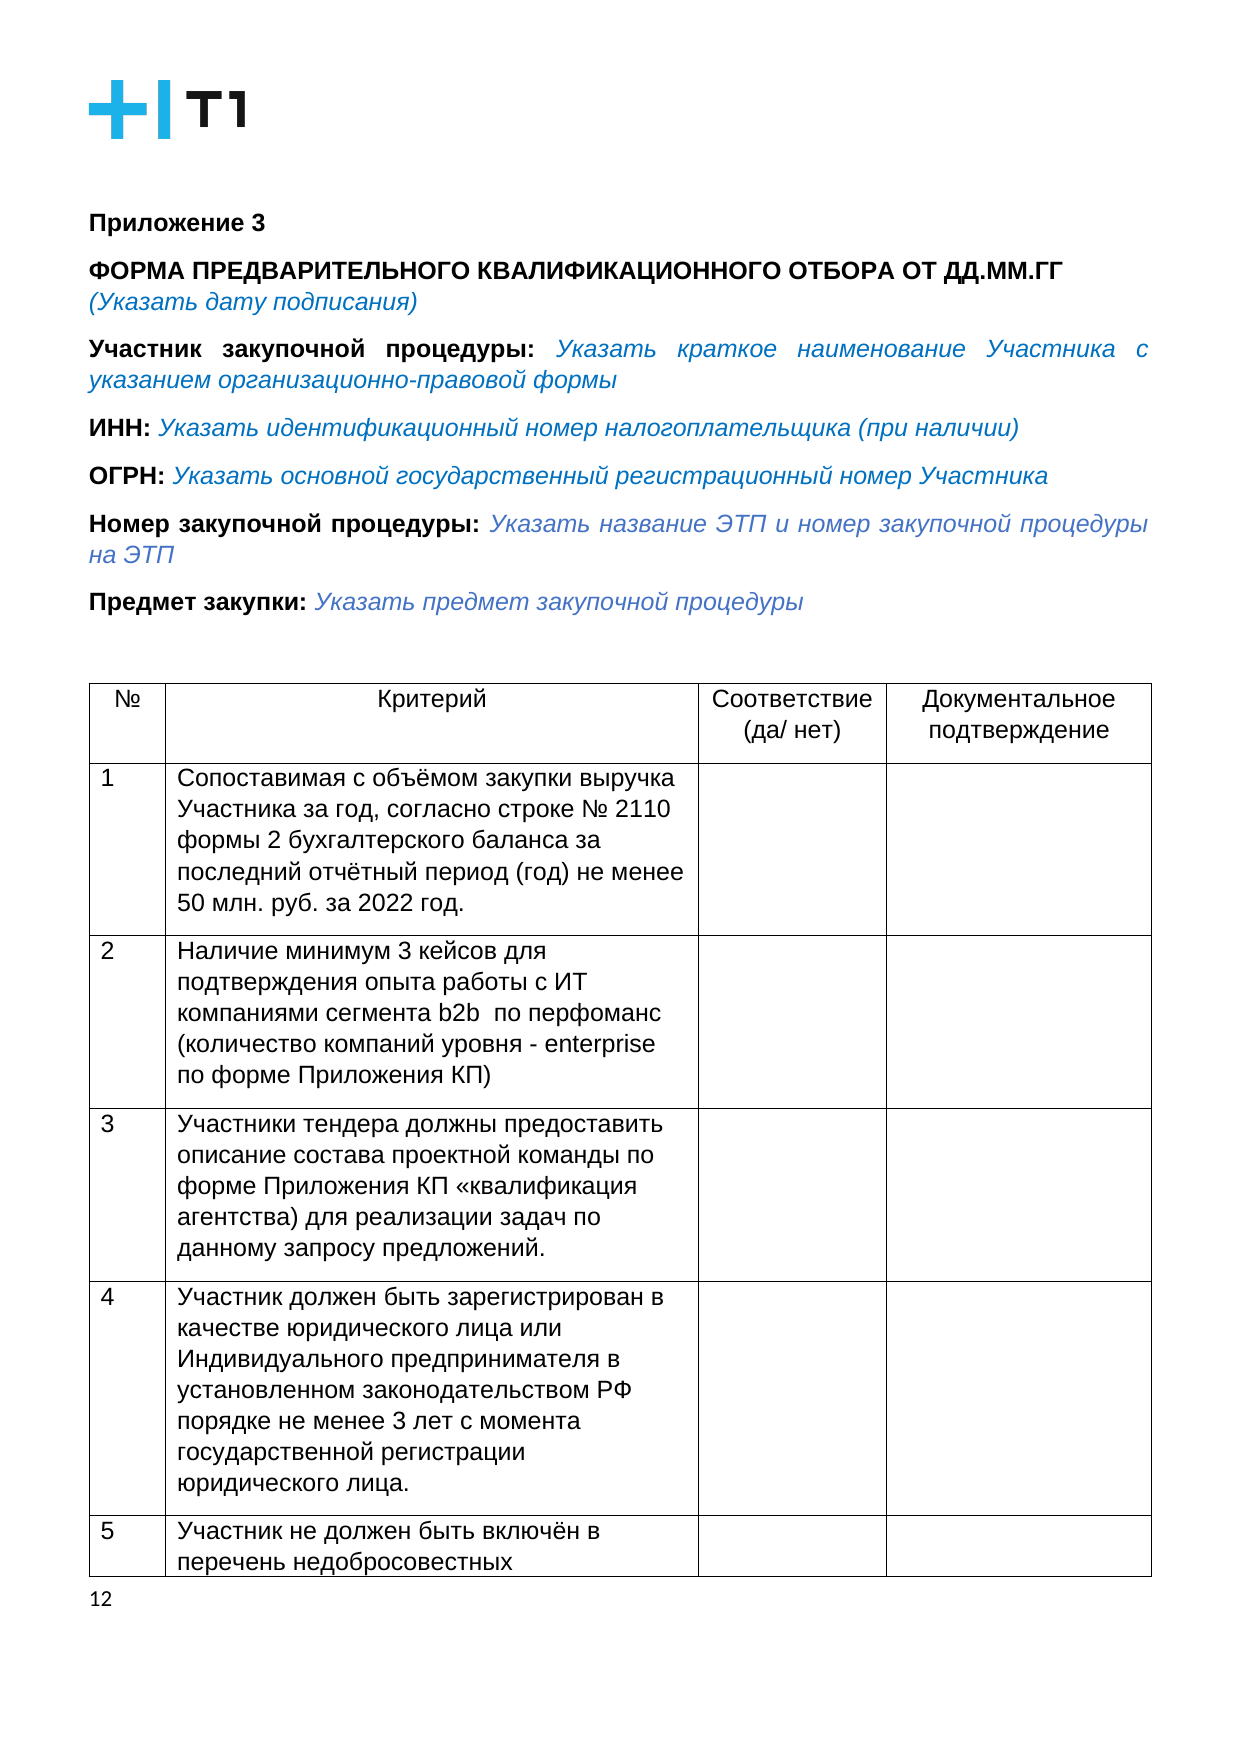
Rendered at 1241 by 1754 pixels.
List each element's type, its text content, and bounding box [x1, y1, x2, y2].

table_cell 1 [90, 764, 165, 935]
table_cell [699, 1109, 886, 1281]
table_cell Сопоставимая с объёмом закупки выручка Участника за год, согласно строке № 2110 формы 2 бухгалтерского баланса за последний отчётный период (год) не менее 50 млн. руб. за 2022 год. [166, 764, 698, 935]
table_cell [887, 1516, 1151, 1576]
text Предмет закупки: Указать предмет закупочной процедуры [89, 587, 1152, 616]
table_cell [887, 936, 1151, 1108]
table_cell [699, 764, 886, 935]
table_header № [90, 684, 165, 762]
table_header Документальное подтверждение [887, 684, 1151, 762]
table_cell [699, 1516, 886, 1576]
table_cell [887, 764, 1151, 935]
text ОГРН: Указать основной государственный регистрационный номер Участника [89, 461, 1152, 490]
text ИНН: Указать идентификационный номер налогоплательщика (при наличии) [89, 413, 1152, 442]
table_header Соответствие (да/ нет) [699, 684, 886, 762]
text Приложение 3 [89, 208, 1152, 237]
table_cell 3 [90, 1109, 165, 1281]
text ФОРМА ПРЕДВАРИТЕЛЬНОГО КВАЛИФИКАЦИОННОГО ОТБОРА ОТ ДД.ММ.ГГ (Указать дату подписания) [89, 256, 1152, 316]
table_cell Участники тендера должны предоставить описание состава проектной команды по форме Приложения КП «квалификация агентства) для реализации задач по данному запросу предложений. [166, 1109, 698, 1281]
table_header Критерий [166, 684, 698, 762]
text Номер закупочной процедуры: Указать название ЭТП и номер закупочной процедуры на ЭТП [89, 509, 1152, 568]
table_cell 2 [90, 936, 165, 1108]
table_cell [699, 1282, 886, 1515]
picture [88, 80, 245, 139]
table_cell Участник должен быть зарегистрирован в качестве юридического лица или Индивидуального предпринимателя в установленном законодательством РФ порядке не менее 3 лет с момента государственной регистрации юридического лица. [166, 1282, 698, 1515]
table_cell 5 [90, 1516, 165, 1576]
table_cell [166, 1516, 698, 1576]
table_cell Наличие минимум 3 кейсов для подтверждения опыта работы с ИТ компаниями сегмента b2b по перфоманс (количество компаний уровня - enterprise по форме Приложения КП) [166, 936, 698, 1108]
text Участник закупочной процедуры: Указать краткое наименование Участника с указанием организационно-правовой формы [89, 334, 1152, 394]
table_cell [887, 1109, 1151, 1281]
table_cell [887, 1282, 1151, 1515]
table_cell [699, 936, 886, 1108]
table_cell 4 [90, 1282, 165, 1515]
